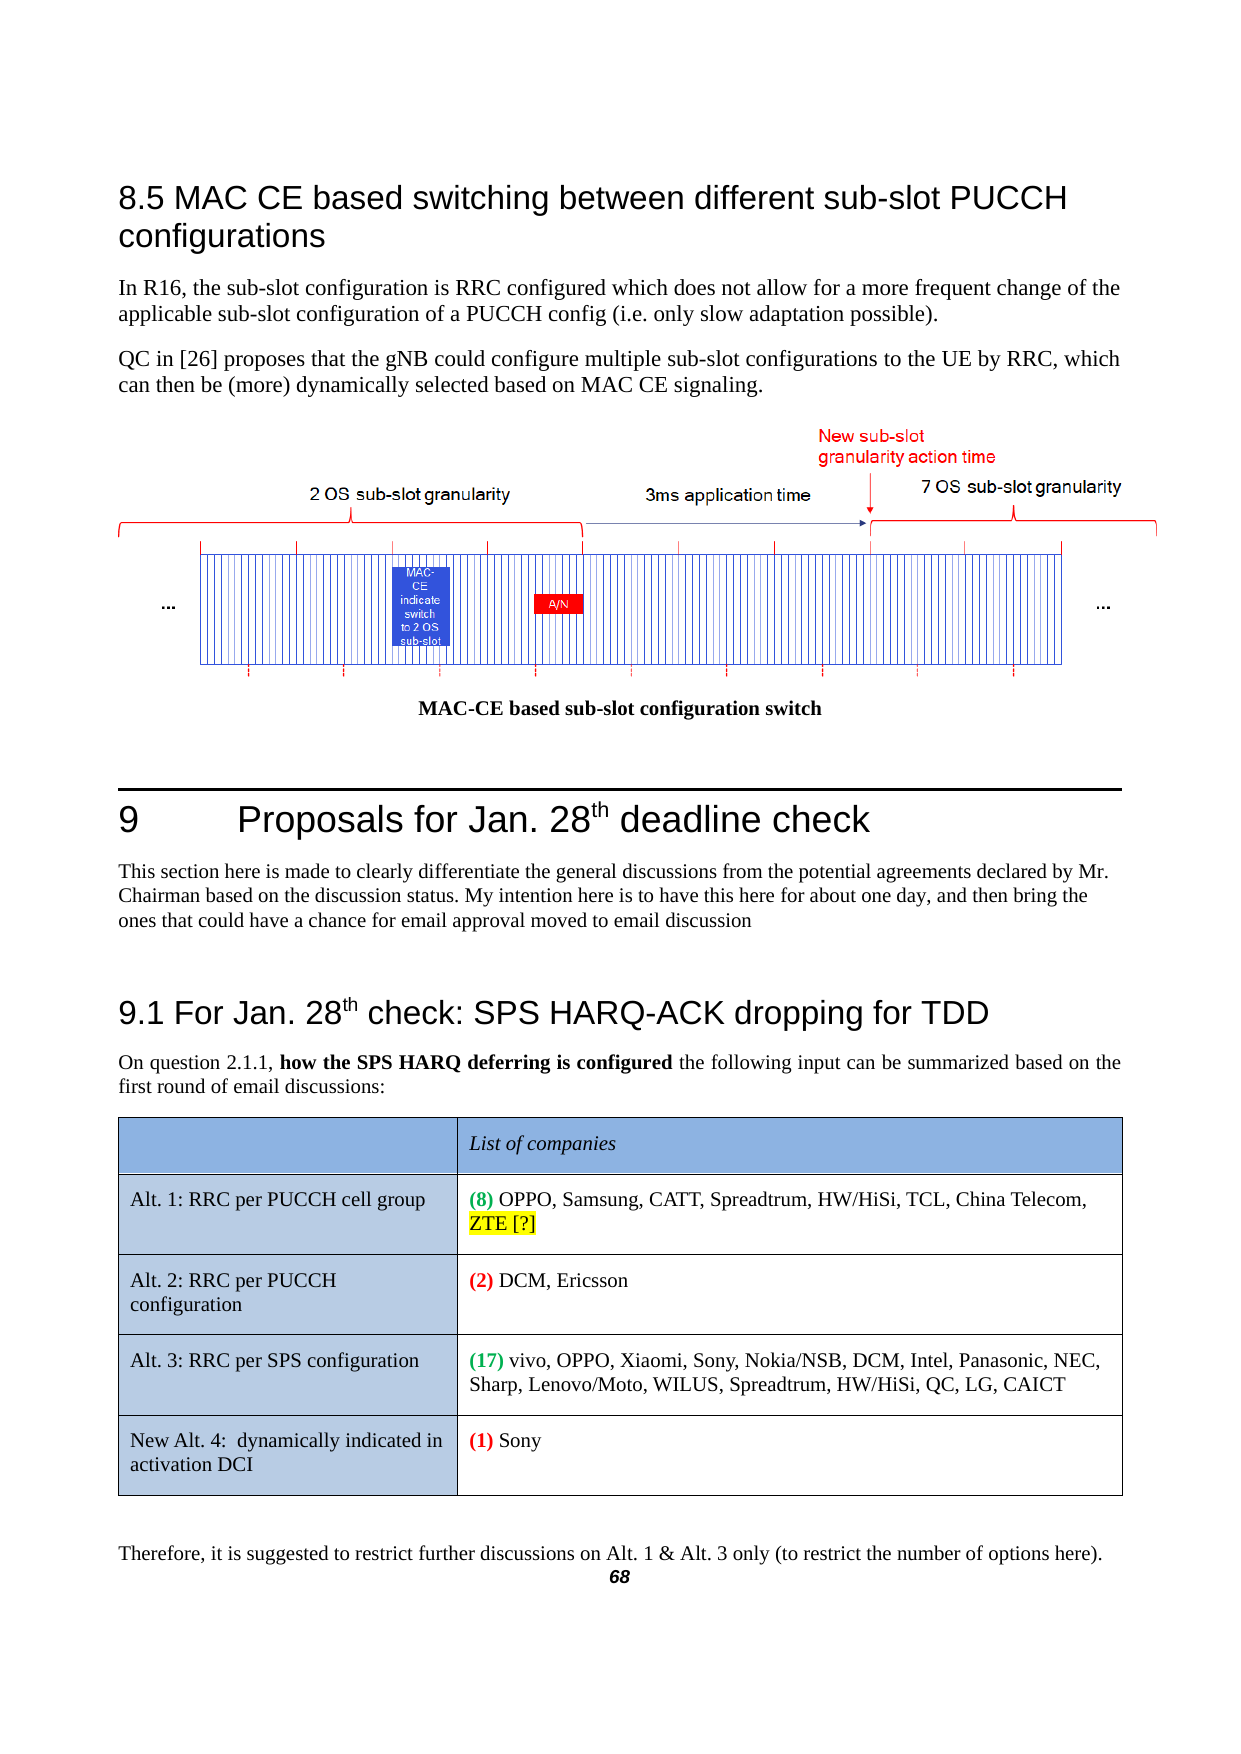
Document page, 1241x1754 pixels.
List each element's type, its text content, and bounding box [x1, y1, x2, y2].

text In R16, the sub-slot configuration is RRC configured which does not allow for a more frequent change of the applicable sub-slot configuration of a PUCCH config (i.e. only slow adaptation possible). [118, 274, 1122, 326]
table_header List of companies [458, 1118, 1122, 1173]
text On question 2.1.1, how the SPS HARQ deferring is configured the following input can be summarized based on the first round of email discussions: [118, 1050, 1122, 1098]
text This section here is made to clearly differentiate the general discussions from the potential agreements declared by Mr. Chairman based on the discussion status. My intention here is to have this here for about one day, and then bring the ones that could have a chance for email approval moved to email discussion [118, 859, 1122, 932]
table_cell New Alt. 4: dynamically indicated in activation DCI [119, 1416, 457, 1495]
subtitle 8.5 MAC CE based switching between different sub-slot PUCCH configurations [118, 178, 1122, 255]
text Therefore, it is suggested to restrict further discussions on Alt. 1 & Alt. 3 only (to restrict the number of options here). [118, 1541, 1122, 1565]
table_cell (8) OPPO, Samsung, CATT, Spreadtrum, HW/HiSi, TCL, China Telecom, ZTE [?] [458, 1175, 1122, 1254]
table_cell (1) Sony [458, 1416, 1122, 1495]
table_cell (2) DCM, Ericsson [458, 1255, 1122, 1334]
table_cell (17) vivo, OPPO, Xiaomi, Sony, Nokia/NSB, DCM, Intel, Panasonic, NEC, Sharp, Lenovo/Moto, WILUS, Spreadtrum, HW/HiSi, QC, LG, CAICT [458, 1335, 1122, 1415]
table_cell Alt. 1: RRC per PUCCH cell group [119, 1175, 457, 1254]
text MAC-CE based sub-slot configuration switch [118, 696, 1122, 720]
text QC in [26] proposes that the gNB could configure multiple sub-slot configurations to the UE by RRC, which can then be (more) dynamically selected based on MAC CE signaling. [118, 345, 1122, 398]
subtitle 9.1 For Jan. 28th check: SPS HARQ-ACK dropping for TDD [118, 993, 1122, 1032]
table_cell Alt. 2: RRC per PUCCH configuration [119, 1255, 457, 1334]
picture [118, 416, 1157, 678]
subtitle Proposals for Jan. 28th deadline check [118, 791, 1122, 841]
table_cell Alt. 3: RRC per SPS configuration [119, 1335, 457, 1415]
table_header [119, 1118, 457, 1173]
